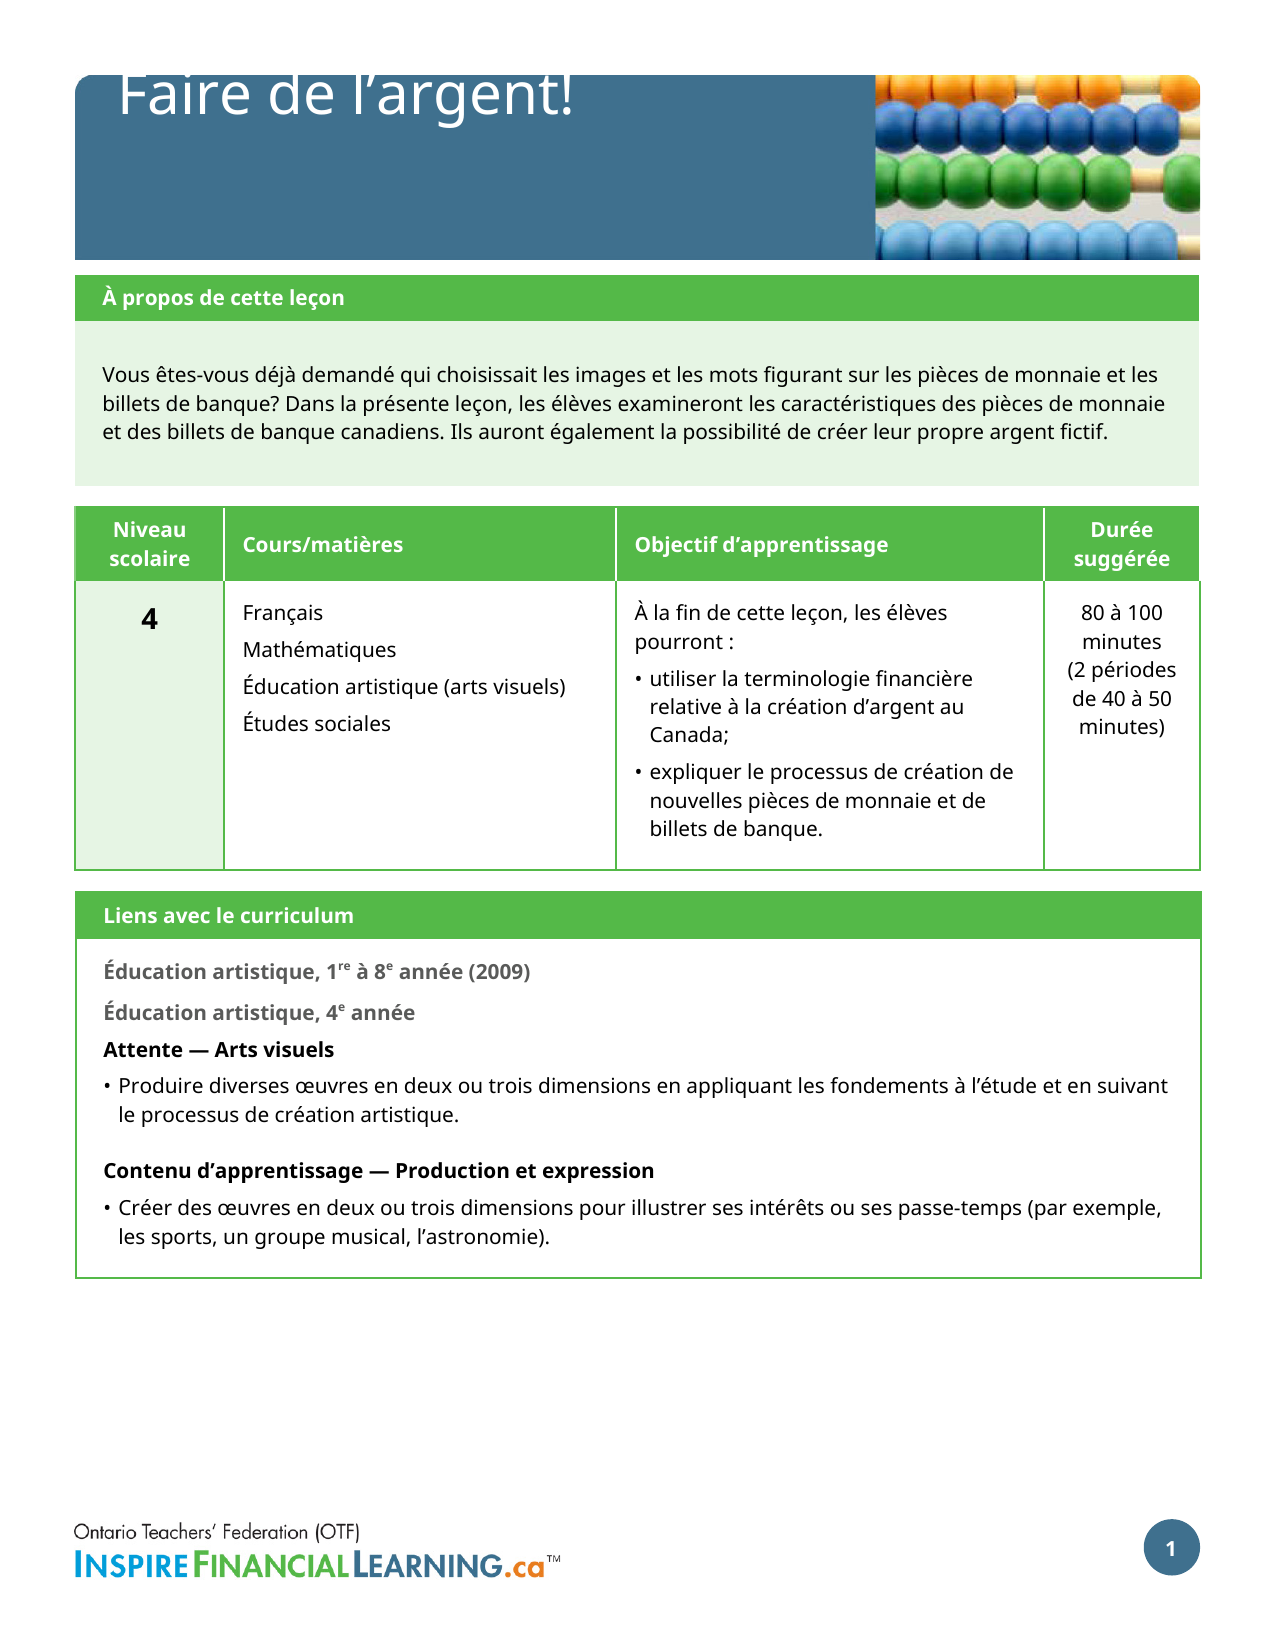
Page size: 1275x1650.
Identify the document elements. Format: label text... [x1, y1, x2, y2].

picture [73, 1521, 561, 1586]
table_cell Français Mathématiques Éducation artistique (arts visuels) Études sociales [225, 581, 615, 869]
table_header Durée suggérée [1045, 506, 1199, 581]
table_cell Éducation artistique, 1re à 8e année (2009) Éducation artistique, 4e année Attente — Arts visuels Produire diverses œuvres en deux ou trois dimensions en appliquant les fondements à l’étude et en suivant le processus de création artistique. Contenu d’apprentissage — Production et expression Créer des œuvres en deux ou trois dimensions pour illustrer ses intérêts ou ses passe-temps (par exemple, les sports, un groupe musical, l’astronomie). [77, 939, 1200, 1277]
table_cell Vous êtes-vous déjà demandé qui choisissait les images et les mots figurant sur les pièces de monnaie et les billets de banque? Dans la présente leçon, les élèves examineront les caractéristiques des pièces de monnaie et des billets de banque canadiens. Ils auront également la possibilité de créer leur propre argent fictif. [75, 321, 1199, 486]
table_header Objectif d’apprentissage [617, 508, 1043, 581]
table_header À propos de cette leçon [75, 275, 1199, 321]
table_cell 80 à 100 minutes (2 périodes de 40 à 50 minutes) [1045, 581, 1199, 869]
table_header Cours/matières [224, 506, 615, 581]
picture [276, 86, 293, 110]
table_cell À la fin de cette leçon, les élèves pourront : utiliser la terminologie financière relative à la création d’argent au Canada; expliquer le processus de création de nouvelles pièces de monnaie et de billets de banque. [617, 581, 1043, 869]
picture [75, 75, 1200, 260]
table_header Liens avec le curriculum [77, 893, 1200, 937]
table_cell 4 [76, 581, 223, 869]
table_header Niveau scolaire [76, 506, 224, 581]
